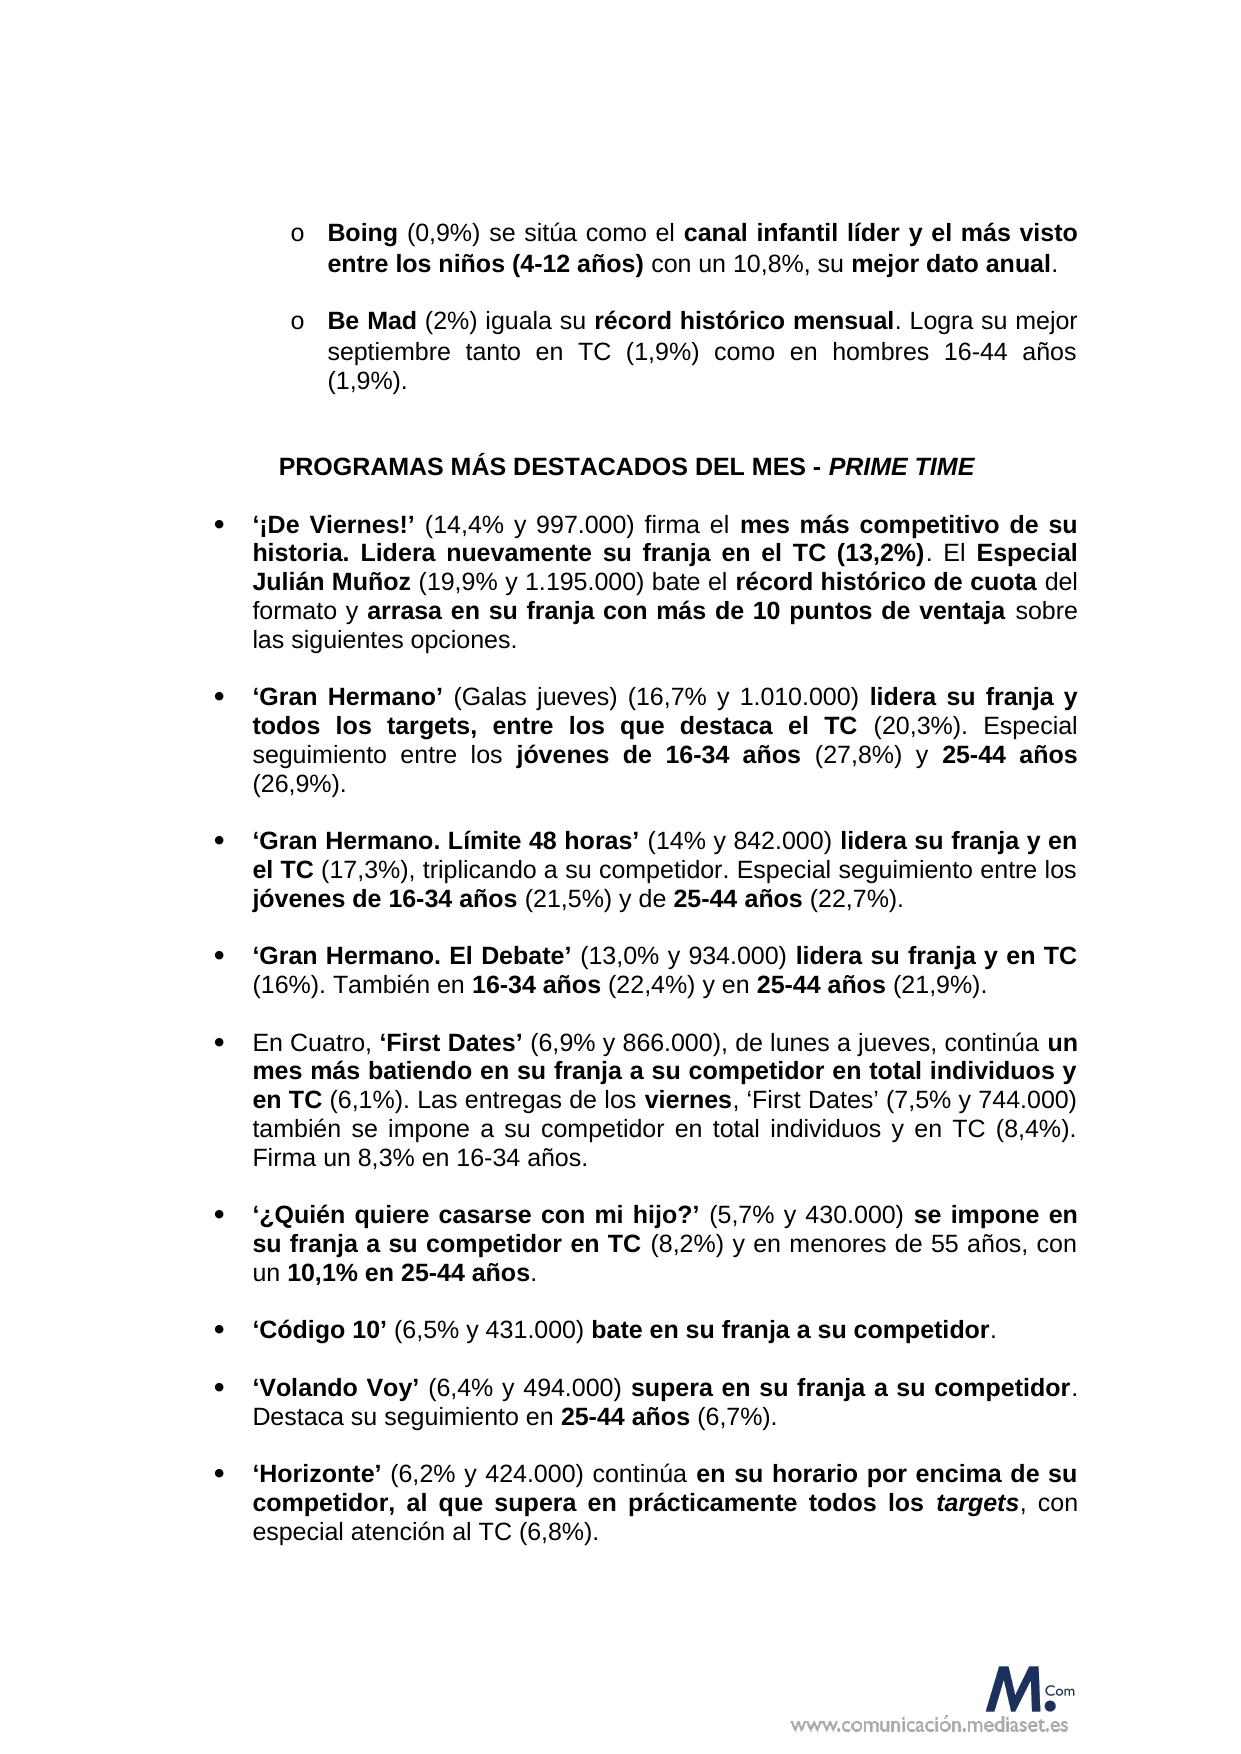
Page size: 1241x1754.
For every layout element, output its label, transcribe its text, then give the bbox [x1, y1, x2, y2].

list ‘Volando Voy’ (6,4% y 494.000) supera en su franja a su competidor. Destaca su seguimiento en 25-44 años (6,7%). [215, 1373, 1078, 1430]
list Boing (0,9%) se sitúa como el canal infantil líder y el más visto entre los niños (4-12 años) con un 10,8%, su mejor dato anual. [290, 218, 1078, 277]
list Be Mad (2%) iguala su récord histórico mensual. Logra su mejor septiembre tanto en TC (1,9%) como en hombres 16-44 años (1,9%). [290, 306, 1078, 394]
list ‘Gran Hermano. Límite 48 horas’ (14% y 842.000) lidera su franja y en el TC (17,3%), triplicando a su competidor. Especial seguimiento entre los jóvenes de 16-34 años (21,5%) y de 25-44 años (22,7%). [215, 826, 1078, 912]
list ‘¡De Viernes!’ (14,4% y 997.000) firma el mes más competitivo de su historia. Lidera nuevamente su franja en el TC (13,2%). El Especial Julián Muñoz (19,9% y 1.195.000) bate el récord histórico de cuota del formato y arrasa en su franja con más de 10 puntos de ventaja sobre las siguientes opciones. [215, 509, 1078, 653]
list ‘Horizonte’ (6,2% y 424.000) continúa en su horario por encima de su competidor, al que supera en prácticamente todos los targets, con especial atención al TC (6,8%). [215, 1459, 1078, 1546]
list ‘¿Quién quiere casarse con mi hijo?’ (5,7% y 430.000) se impone en su franja a su competidor en TC (8,2%) y en menores de 55 años, con un 10,1% en 25-44 años. [215, 1200, 1078, 1286]
list En Cuatro, ‘First Dates’ (6,9% y 866.000), de lunes a jueves, continúa un mes más batiendo en su franja a su competidor en total individuos y en TC (6,1%). Las entregas de los viernes, ‘First Dates’ (7,5% y 744.000) también se impone a su competidor en total individuos y en TC (8,4%). Firma un 8,3% en 16-34 años. [215, 1027, 1078, 1171]
list ‘Gran Hermano’ (Galas jueves) (16,7% y 1.010.000) lidera su franja y todos los targets, entre los que destaca el TC (20,3%). Especial seguimiento entre los jóvenes de 16-34 años (27,8%) y 25-44 años (26,9%). [215, 682, 1078, 797]
picture [777, 1643, 1240, 1750]
list ‘Código 10’ (6,5% y 431.000) bate en su franja a su competidor. [215, 1315, 1078, 1344]
list ‘Gran Hermano. El Debate’ (13,0% y 934.000) lidera su franja y en TC (16%). También en 16-34 años (22,4%) y en 25-44 años (21,9%). [215, 941, 1078, 999]
text PROGRAMAS MÁS DESTACADOS DEL MES - PRIME TIME [177, 452, 1078, 481]
